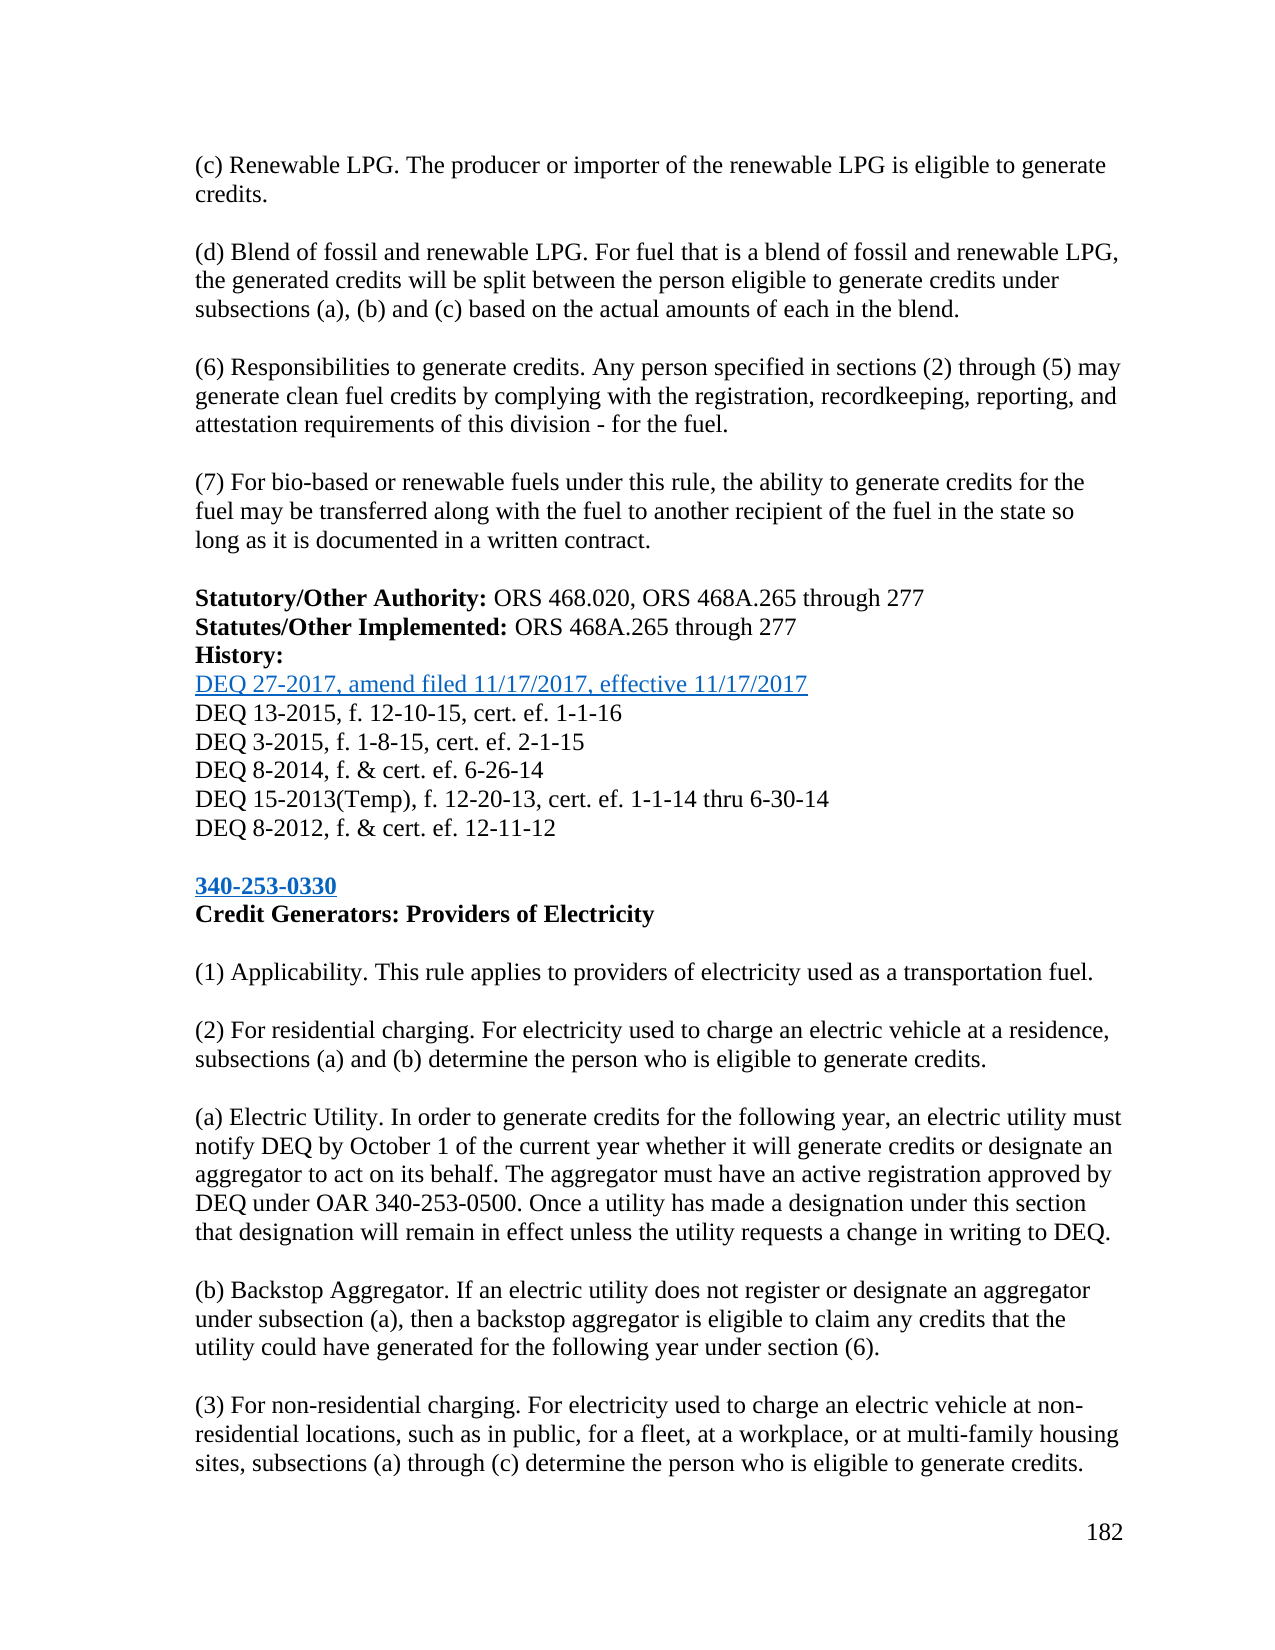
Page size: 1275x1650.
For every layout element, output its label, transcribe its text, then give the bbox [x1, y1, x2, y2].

text 340-253-0330 Credit Generators: Providers of Electricity [195, 871, 1125, 928]
text (a) Electric Utility. In order to generate credits for the following year, an electric utility must notify DEQ by October 1 of the current year whether it will generate credits or designate an aggregator to act on its behalf. The aggregator must have an active registration approved by DEQ under OAR 340-253-0500. Once a utility has made a designation under this section that designation will remain in effect unless the utility requests a change in writing to DEQ. [195, 1102, 1125, 1246]
text (6) Responsibilities to generate credits. Any person specified in sections (2) through (5) may generate clean fuel credits by complying with the registration, recordkeeping, reporting, and attestation requirements of this division - for the fuel. [195, 352, 1125, 438]
text (7) For bio-based or renewable fuels under this rule, the ability to generate credits for the fuel may be transferred along with the fuel to another recipient of the fuel in the state so long as it is documented in a written contract. [195, 467, 1125, 554]
text (3) For non-residential charging. For electricity used to charge an electric vehicle at non-residential locations, such as in public, for a fleet, at a workplace, or at multi-family housing sites, subsections (a) through (c) determine the person who is eligible to generate credits. [195, 1390, 1125, 1477]
text (2) For residential charging. For electricity used to charge an electric vehicle at a residence, subsections (a) and (b) determine the person who is eligible to generate credits. [195, 1015, 1125, 1073]
text (1) Applicability. This rule applies to providers of electricity used as a transportation fuel. [195, 957, 1125, 986]
text (c) Renewable LPG. The producer or importer of the renewable LPG is eligible to generate credits. [195, 150, 1125, 207]
text Statutory/Other Authority: ORS 468.020, ORS 468A.265 through 277 Statutes/Other Implemented: ORS 468A.265 through 277 History: DEQ 27-2017, amend filed 11/17/2017, effective 11/17/2017 DEQ 13-2015, f. 12-10-15, cert. ef. 1-1-16 DEQ 3-2015, f. 1-8-15, cert. ef. 2-1-15 DEQ 8-2014, f. & cert. ef. 6-26-14 DEQ 15-2013(Temp), f. 12-20-13, cert. ef. 1-1-14 thru 6-30-14 DEQ 8-2012, f. & cert. ef. 12-11-12 [195, 583, 1125, 842]
text (b) Backstop Aggregator. If an electric utility does not register or designate an aggregator under subsection (a), then a backstop aggregator is eligible to claim any credits that the utility could have generated for the following year under section (6). [195, 1275, 1125, 1361]
text (d) Blend of fossil and renewable LPG. For fuel that is a blend of fossil and renewable LPG, the generated credits will be split between the person eligible to generate credits under subsections (a), (b) and (c) based on the actual amounts of each in the blend. [195, 237, 1125, 323]
